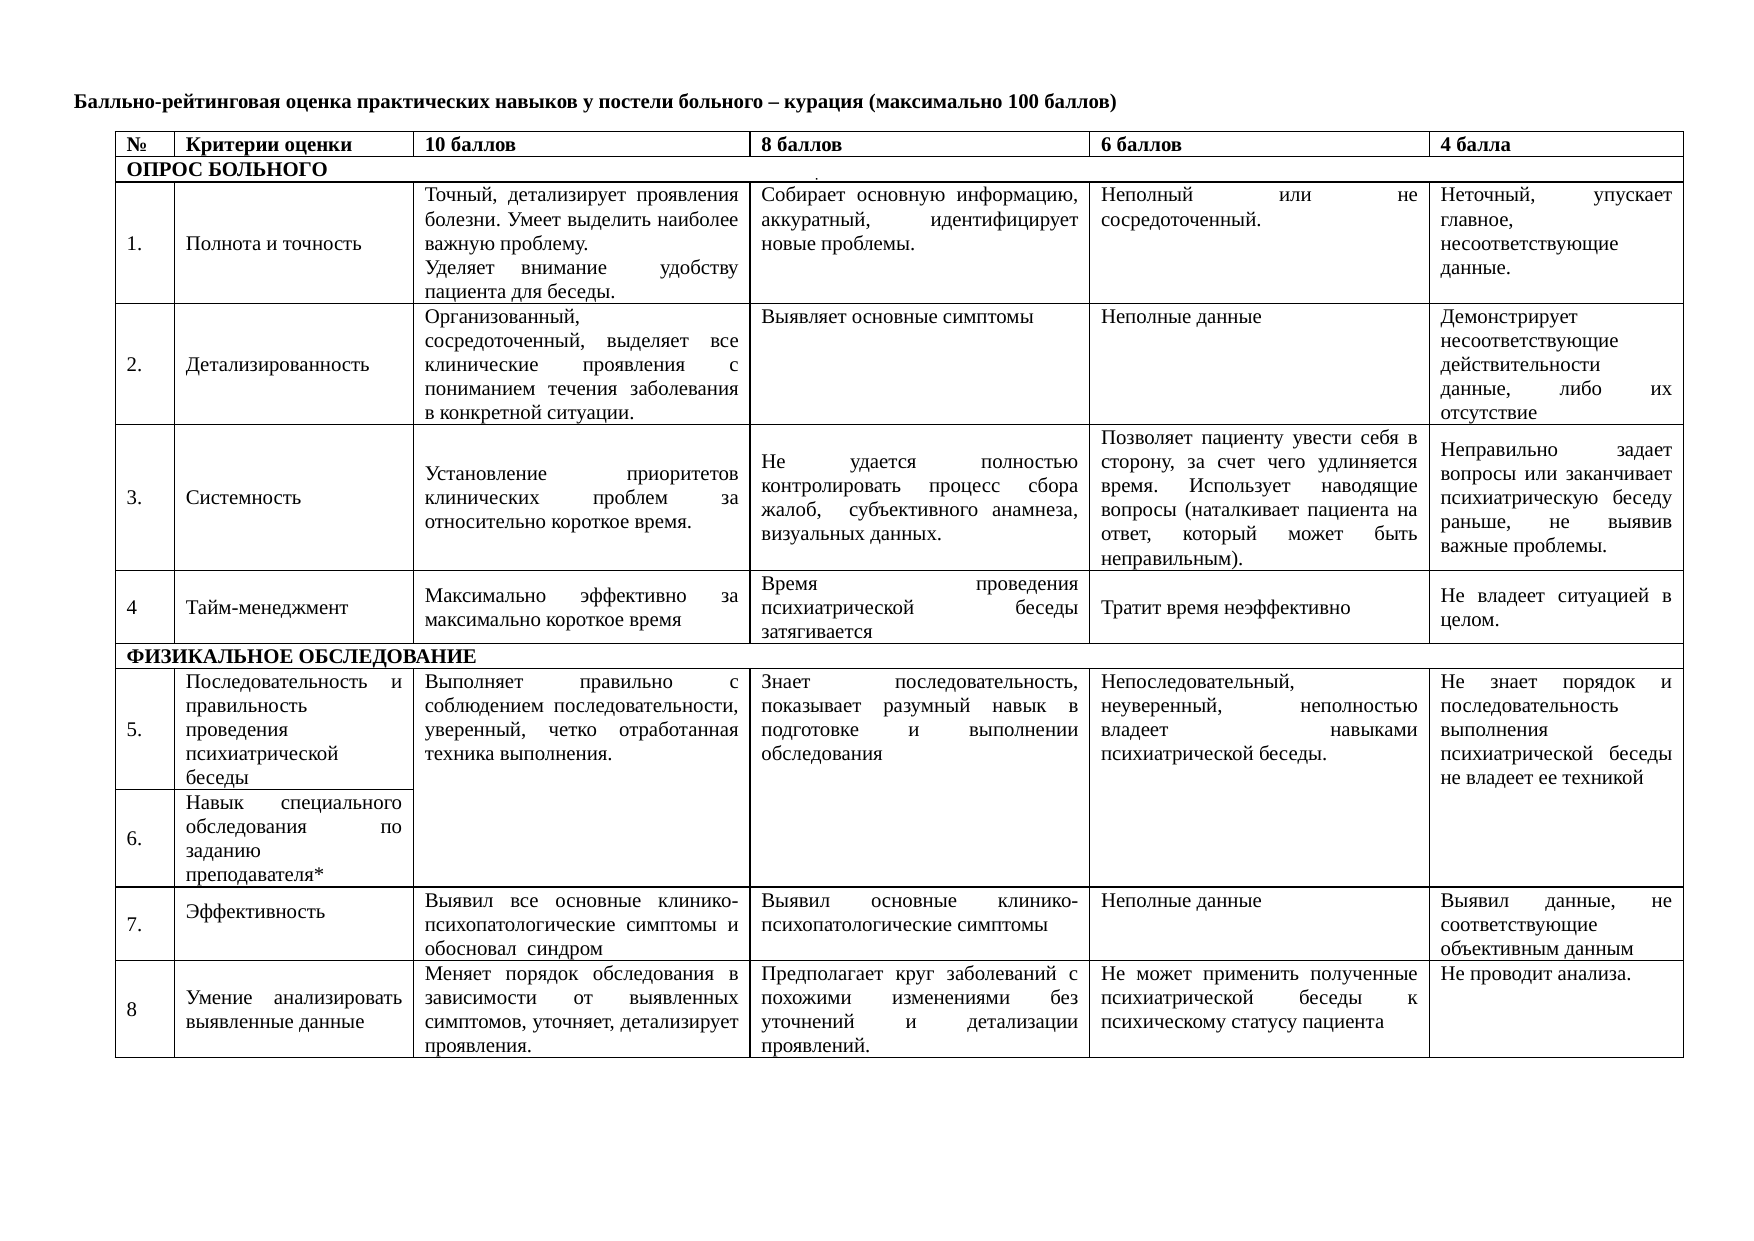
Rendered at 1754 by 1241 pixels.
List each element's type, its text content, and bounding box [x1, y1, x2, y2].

table_cell Не проводит анализа. [1430, 961, 1683, 1057]
table_cell Собирает основную информацию, аккуратный, идентифицирует новые проблемы. [751, 183, 1089, 303]
table_cell Выявил все основные клинико-психопатологические симптомы и обосновал синдром [414, 888, 749, 960]
table_cell Позволяет пациенту увести себя в сторону, за счет чего удлиняется время. Использует наводящие вопросы (наталкивает пациента на ответ, который может быть неправильным). [1090, 425, 1429, 569]
table_cell Тайм-менеджмент [175, 571, 413, 643]
table_cell Неполные данные [1090, 304, 1429, 424]
table_header 8 баллов [751, 132, 1089, 156]
table_header Критерии оценки [175, 132, 413, 156]
table_header 6 баллов [1090, 132, 1429, 156]
text Балльно-рейтинговая оценка практических навыков у постели больного – курация (максимально 100 баллов) [74, 88, 1636, 113]
table_cell Выявил основные клинико-психопатологические симптомы [751, 888, 1089, 960]
table_cell Не удается полностью контролировать процесс сбора жалоб, субъективного анамнеза, визуальных данных. [751, 425, 1089, 569]
table_cell 7. [116, 888, 174, 960]
table_cell Меняет порядок обследования в зависимости от выявленных симптомов, уточняет, детализирует проявления. [414, 961, 749, 1057]
table_cell 4 [116, 571, 174, 643]
table_cell Системность [175, 425, 413, 569]
table_header № [116, 132, 174, 156]
table_cell Выполняет правильно с соблюдением последовательности, уверенный, четко отработанная техника выполнения. [414, 669, 749, 886]
table_cell 5. [116, 669, 174, 789]
table_cell Тратит время неэффективно [1090, 571, 1429, 643]
table_cell ОПРОС БОЛЬНОГО [116, 157, 1683, 181]
table_cell Последовательность и правильность проведения психиатрической беседы [175, 669, 413, 789]
table_cell Знает последовательность, показывает разумный навык в подготовке и выполнении обследования [751, 669, 1089, 886]
table_header 4 балла [1430, 132, 1683, 156]
table_cell 6. [116, 790, 174, 886]
table_cell Умение анализировать выявленные данные [175, 961, 413, 1057]
table_cell Максимально эффективно за максимально короткое время [414, 571, 749, 643]
table_cell Неполный или не сосредоточенный. [1090, 183, 1429, 303]
table_cell Полнота и точность [175, 183, 413, 303]
table_cell Организованный, сосредоточенный, выделяет все клинические проявления с пониманием течения заболевания в конкретной ситуации. [414, 304, 749, 424]
table_cell Предполагает круг заболеваний с похожими изменениями без уточнений и детализации проявлений. [751, 961, 1089, 1057]
table_header 10 баллов [414, 132, 749, 156]
table_cell Выявил данные, не соответствующие объективным данным [1430, 888, 1683, 960]
table_cell Демонстрирует несоответствующие действительности данные, либо их отсутствие [1430, 304, 1683, 424]
table_cell 3. [116, 425, 174, 569]
table_cell 1. [116, 183, 174, 303]
table_cell Неточный, упускает главное, несоответствующие данные. [1430, 183, 1683, 303]
table_cell Непоследовательный, неуверенный, неполностью владеет навыками психиатрической беседы. [1090, 669, 1429, 886]
table_cell Время проведения психиатрической беседы затягивается [751, 571, 1089, 643]
table_cell Неполные данные [1090, 888, 1429, 960]
table_cell Навык специального обследования по заданию преподавателя* [175, 790, 413, 886]
table_cell Выявляет основные симптомы [751, 304, 1089, 424]
table_cell 8 [116, 961, 174, 1057]
table_cell Эффективность [175, 888, 413, 960]
table_cell ФИЗИКАЛЬНОЕ ОБСЛЕДОВАНИЕ [116, 644, 1683, 668]
table_cell Неправильно задает вопросы или заканчивает психиатрическую беседу раньше, не выявив важные проблемы. [1430, 425, 1683, 569]
table_cell Не может применить полученные психиатрической беседы к психическому статусу пациента [1090, 961, 1429, 1057]
table_cell Установление приоритетов клинических проблем за относительно короткое время. [414, 425, 749, 569]
table_cell Точный, детализирует проявления болезни. Умеет выделить наиболее важную проблему. Уделяет внимание удобству пациента для беседы. [414, 183, 749, 303]
table_cell Детализированность [175, 304, 413, 424]
table_cell Не владеет ситуацией в целом. [1430, 571, 1683, 643]
table_cell 2. [116, 304, 174, 424]
table_cell Не знает порядок и последовательность выполнения психиатрической беседы не владеет ее техникой [1430, 669, 1683, 886]
